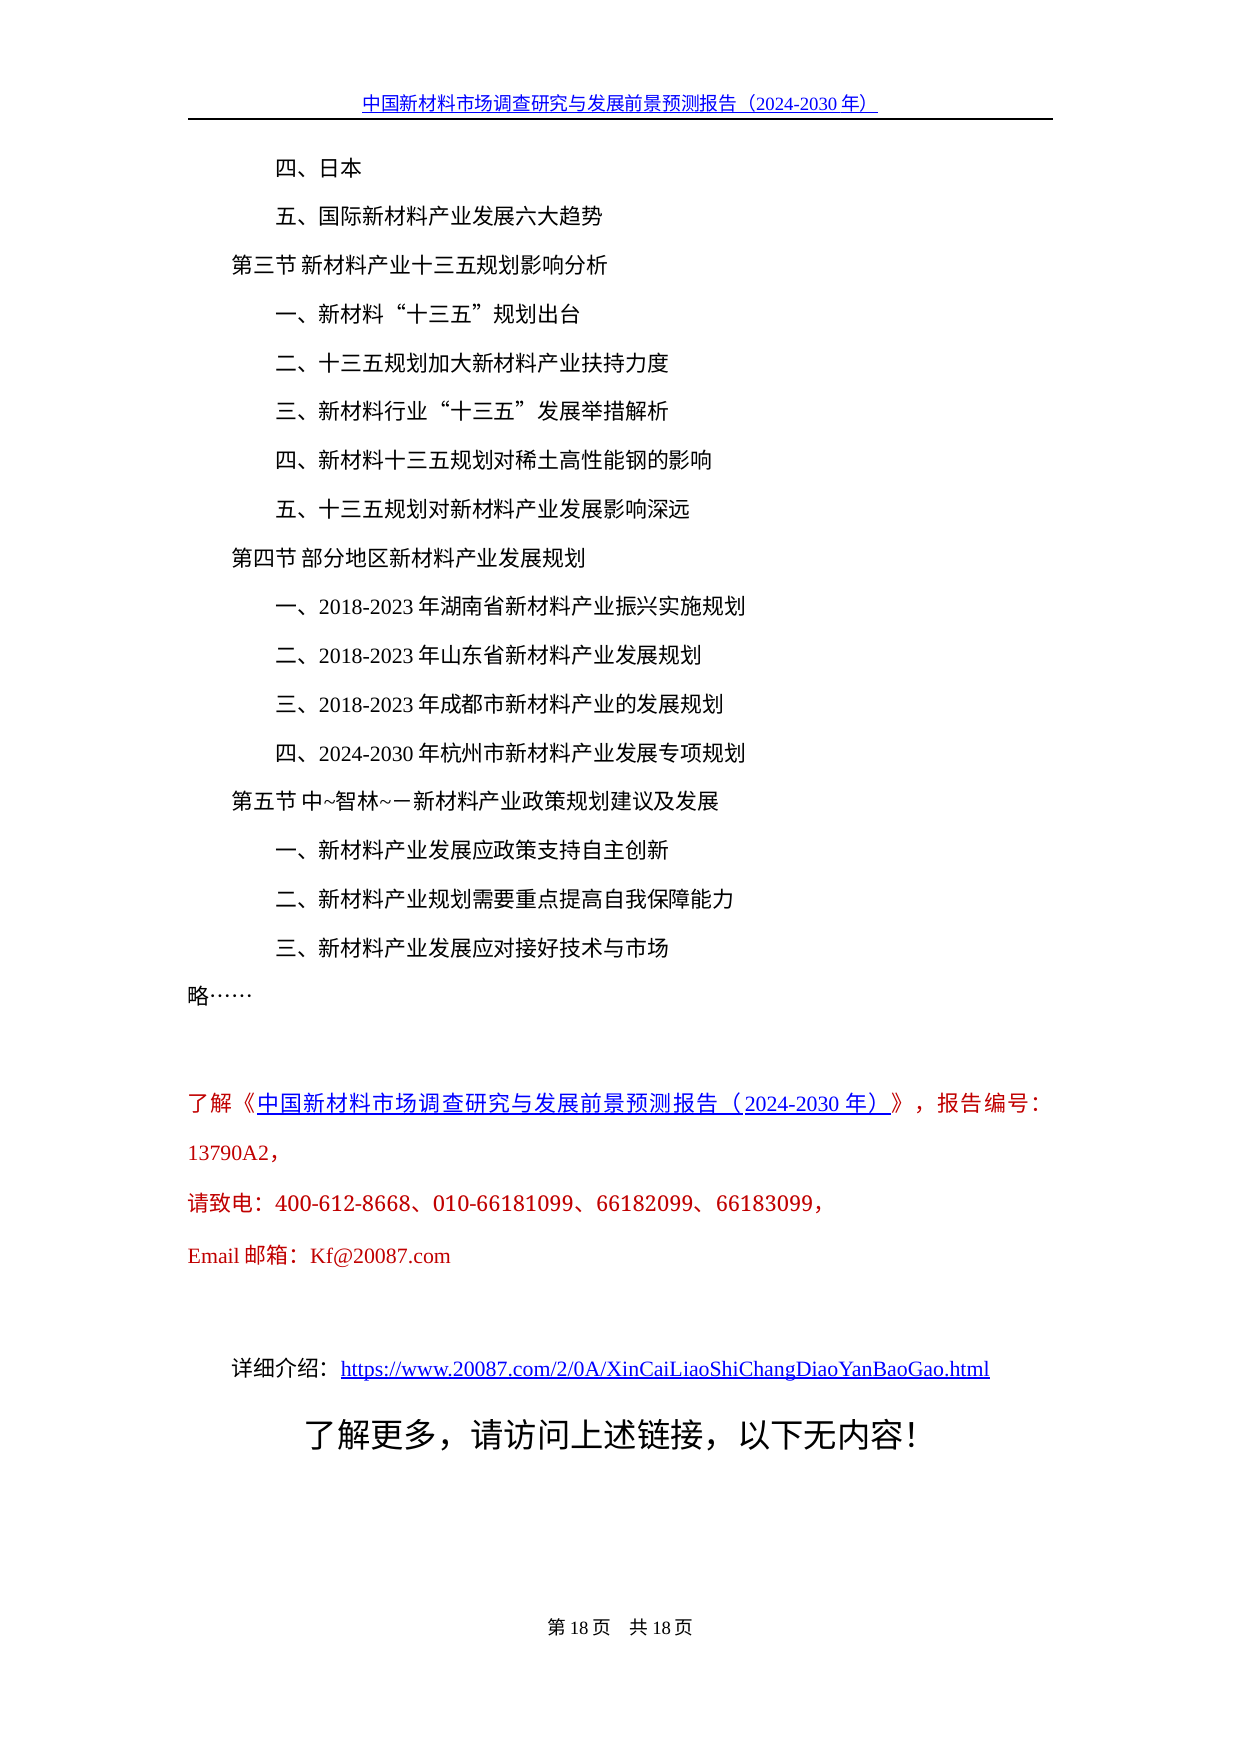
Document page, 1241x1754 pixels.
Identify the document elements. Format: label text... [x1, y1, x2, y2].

text Email邮箱：Kf@20087.com [187, 1237, 1053, 1270]
text 详细介绍：https://www.20087.com/2/0A/XinCaiLiaoShiChangDiaoYanBaoGao.html [187, 1350, 1053, 1383]
text 了解《中国新材料市场调查研究与发展前景预测报告（2024-2030年）》，报告编号：13790A2， [187, 1085, 1053, 1167]
title 了解更多，请访问上述链接，以下无内容！ [187, 1400, 1053, 1465]
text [187, 150, 1053, 1011]
text 请致电：400-612-8668、010-66181099、66182099、66183099， [187, 1186, 1053, 1218]
